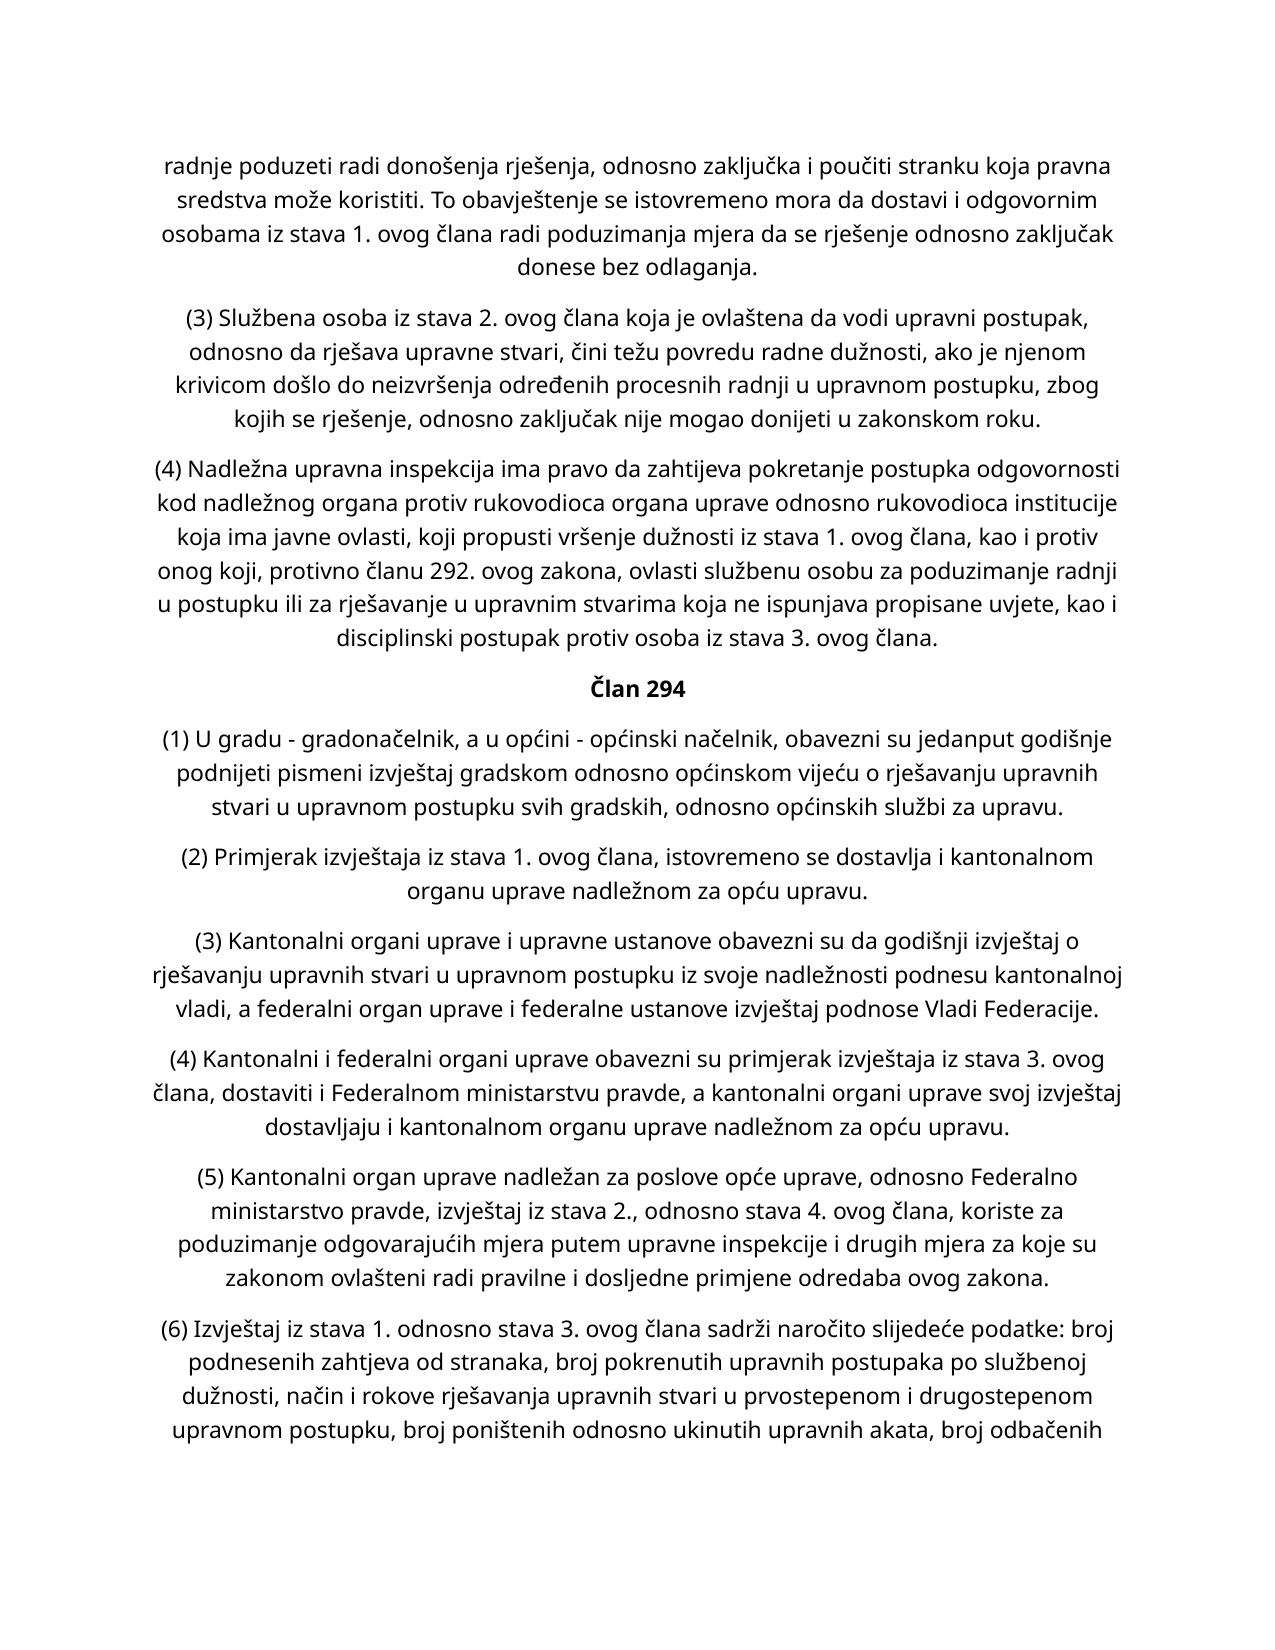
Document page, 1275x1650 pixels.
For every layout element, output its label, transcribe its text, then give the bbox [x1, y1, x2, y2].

text (3) Službena osoba iz stava 2. ovog člana koja je ovlaštena da vodi upravni postupak, odnosno da rješava upravne stvari, čini težu povredu radne dužnosti, ako je njenom krivicom došlo do neizvršenja određenih procesnih radnji u upravnom postupku, zbog kojih se rješenje, odnosno zaključak nije mogao donijeti u zakonskom roku. [150, 302, 1125, 434]
text (4) Kantonalni i federalni organi uprave obavezni su primjerak izvještaja iz stava 3. ovog člana, dostaviti i Federalnom ministarstvu pravde, a kantonalni organi uprave svoj izvještaj dostavljaju i kantonalnom organu uprave nadležnom za opću upravu. [150, 1043, 1125, 1142]
text (4) Nadležna upravna inspekcija ima pravo da zahtijeva pokretanje postupka odgovornosti kod nadležnog organa protiv rukovodioca organa uprave odnosno rukovodioca institucije koja ima javne ovlasti, koji propusti vršenje dužnosti iz stava 1. ovog člana, kao i protiv onog koji, protivno članu 292. ovog zakona, ovlasti službenu osobu za poduzimanje radnji u postupku ili za rješavanje u upravnim stvarima koja ne ispunjava propisane uvjete, kao i disciplinski postupak protiv osoba iz stava 3. ovog člana. [150, 453, 1125, 653]
text (5) Kantonalni organ uprave nadležan za poslove opće uprave, odnosno Federalno ministarstvo pravde, izvještaj iz stava 2., odnosno stava 4. ovog člana, koriste za poduzimanje odgovarajućih mjera putem upravne inspekcije i drugih mjera za koje su zakonom ovlašteni radi pravilne i dosljedne primjene odredaba ovog zakona. [150, 1161, 1125, 1293]
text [150, 150, 1125, 282]
text (1) U gradu - gradonačelnik, a u općini - općinski načelnik, obavezni su jedanput godišnje podnijeti pismeni izvještaj gradskom odnosno općinskom vijeću o rješavanju upravnih stvari u upravnom postupku svih gradskih, odnosno općinskih službi za upravu. [150, 723, 1125, 822]
text (3) Kantonalni organi uprave i upravne ustanove obavezni su da godišnji izvještaj o rješavanju upravnih stvari u upravnom postupku iz svoje nadležnosti podnesu kantonalnoj vladi, a federalni organ uprave i federalne ustanove izvještaj podnose Vladi Federacije. [150, 925, 1125, 1024]
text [150, 1312, 1125, 1445]
text Član 294 [150, 672, 1125, 704]
text (2) Primjerak izvještaja iz stava 1. ovog člana, istovremeno se dostavlja i kantonalnom organu uprave nadležnom za opću upravu. [150, 841, 1125, 906]
